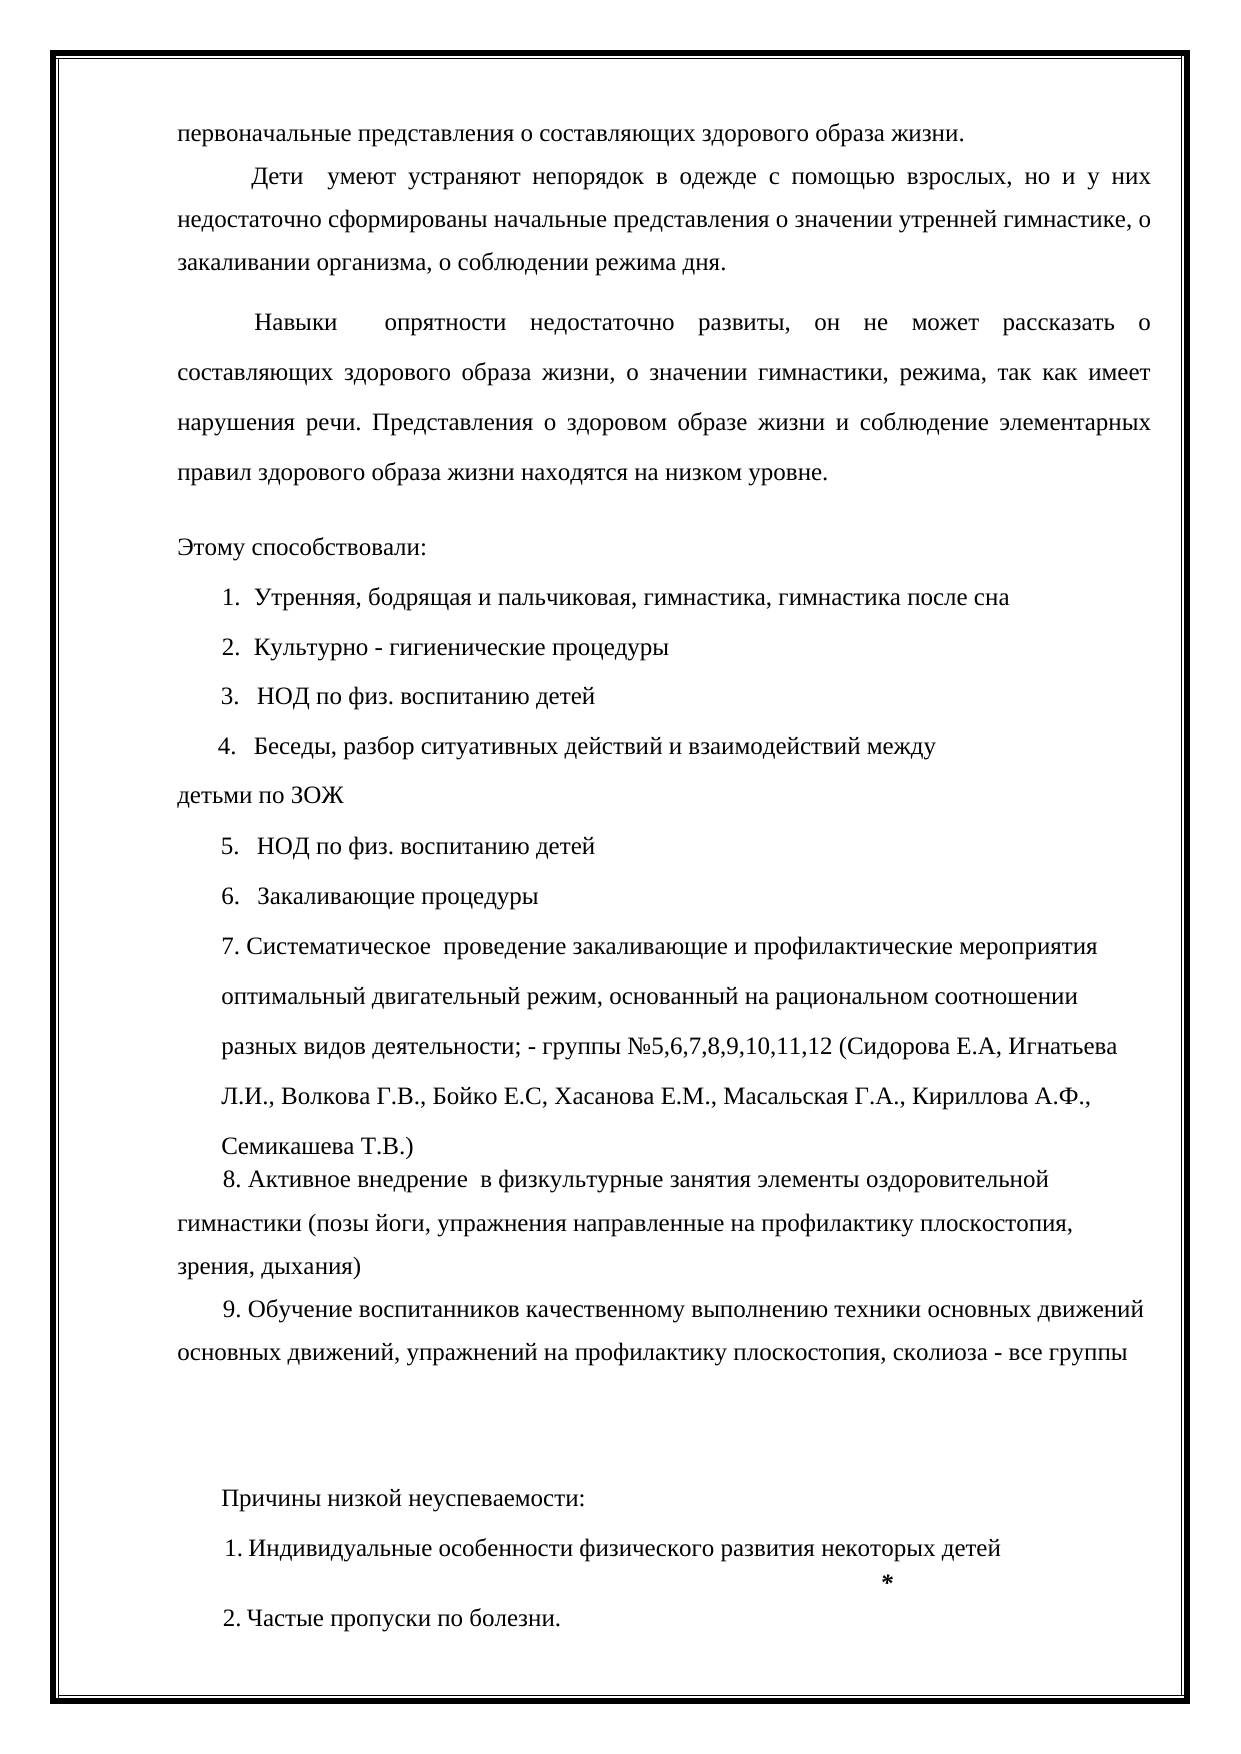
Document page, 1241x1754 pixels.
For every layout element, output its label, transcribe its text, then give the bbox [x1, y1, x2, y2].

text 3. НОД по физ. воспитанию детей [221, 665, 1152, 714]
text 1. Индивидуальные особенности физического развития некоторых детей [224, 1517, 1152, 1567]
text 5. НОД по физ. воспитанию детей [221, 814, 1152, 864]
list Утренняя, бодрящая и пальчиковая, гимнастика, гимнастика после сна [222, 566, 1152, 616]
list Культурно - гигиенические процедуры [222, 616, 1152, 665]
text 9. Обучение воспитанников качественному выполнению техники основных движений основных движений, упражнений на профилактику плоскостопия, сколиоза - все группы [177, 1294, 1152, 1366]
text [177, 118, 1152, 147]
text Этому способствовали: [177, 532, 1152, 561]
text 2. Частые пропуски по болезни. [177, 1597, 936, 1634]
text Дети умеют устраняют непорядок в одежде с помощью взрослых, но и у них недостаточно сформированы начальные представления о значении утренней гимнастике, о закаливании организма, о соблюдении режима дня. [177, 161, 1152, 276]
text 6. Закаливающие процедуры [221, 864, 720, 914]
text 7. Систематическое проведение закаливающие и профилактические мероприятия оптимальный двигательный режим, основанный на рациональном соотношении разных видов деятельности; - группы №5,6,7,8,9,10,11,12 (Сидорова Е.А, Игнатьева Л.И., Волкова Г.В., Бойко Е.С, Хасанова Е.М., Масальская Г.А., Кириллова А.Ф., Семикашева Т.В.) [221, 914, 1152, 1164]
text * [880, 1568, 1152, 1597]
text Навыки опрятности недостаточно развиты, он не может рассказать о составляющих здорового образа жизни, о значении гимнастики, режима, так как имеет нарушения речи. Представления о здоровом образе жизни и соблюдение элементарных правил здорового образа жизни находятся на низком уровне. [177, 291, 1152, 491]
text Причины низкой неуспеваемости: [221, 1466, 720, 1516]
text 4. Беседы, разбор ситуативных действий и взаимодействий между детьми по ЗОЖ [177, 714, 1152, 813]
text 8. Активное внедрение в физкультурные занятия элементы оздоровительной гимнастики (позы йоги, упражнения направленные на профилактику плоскостопия, зрения, дыхания) [177, 1164, 1152, 1279]
